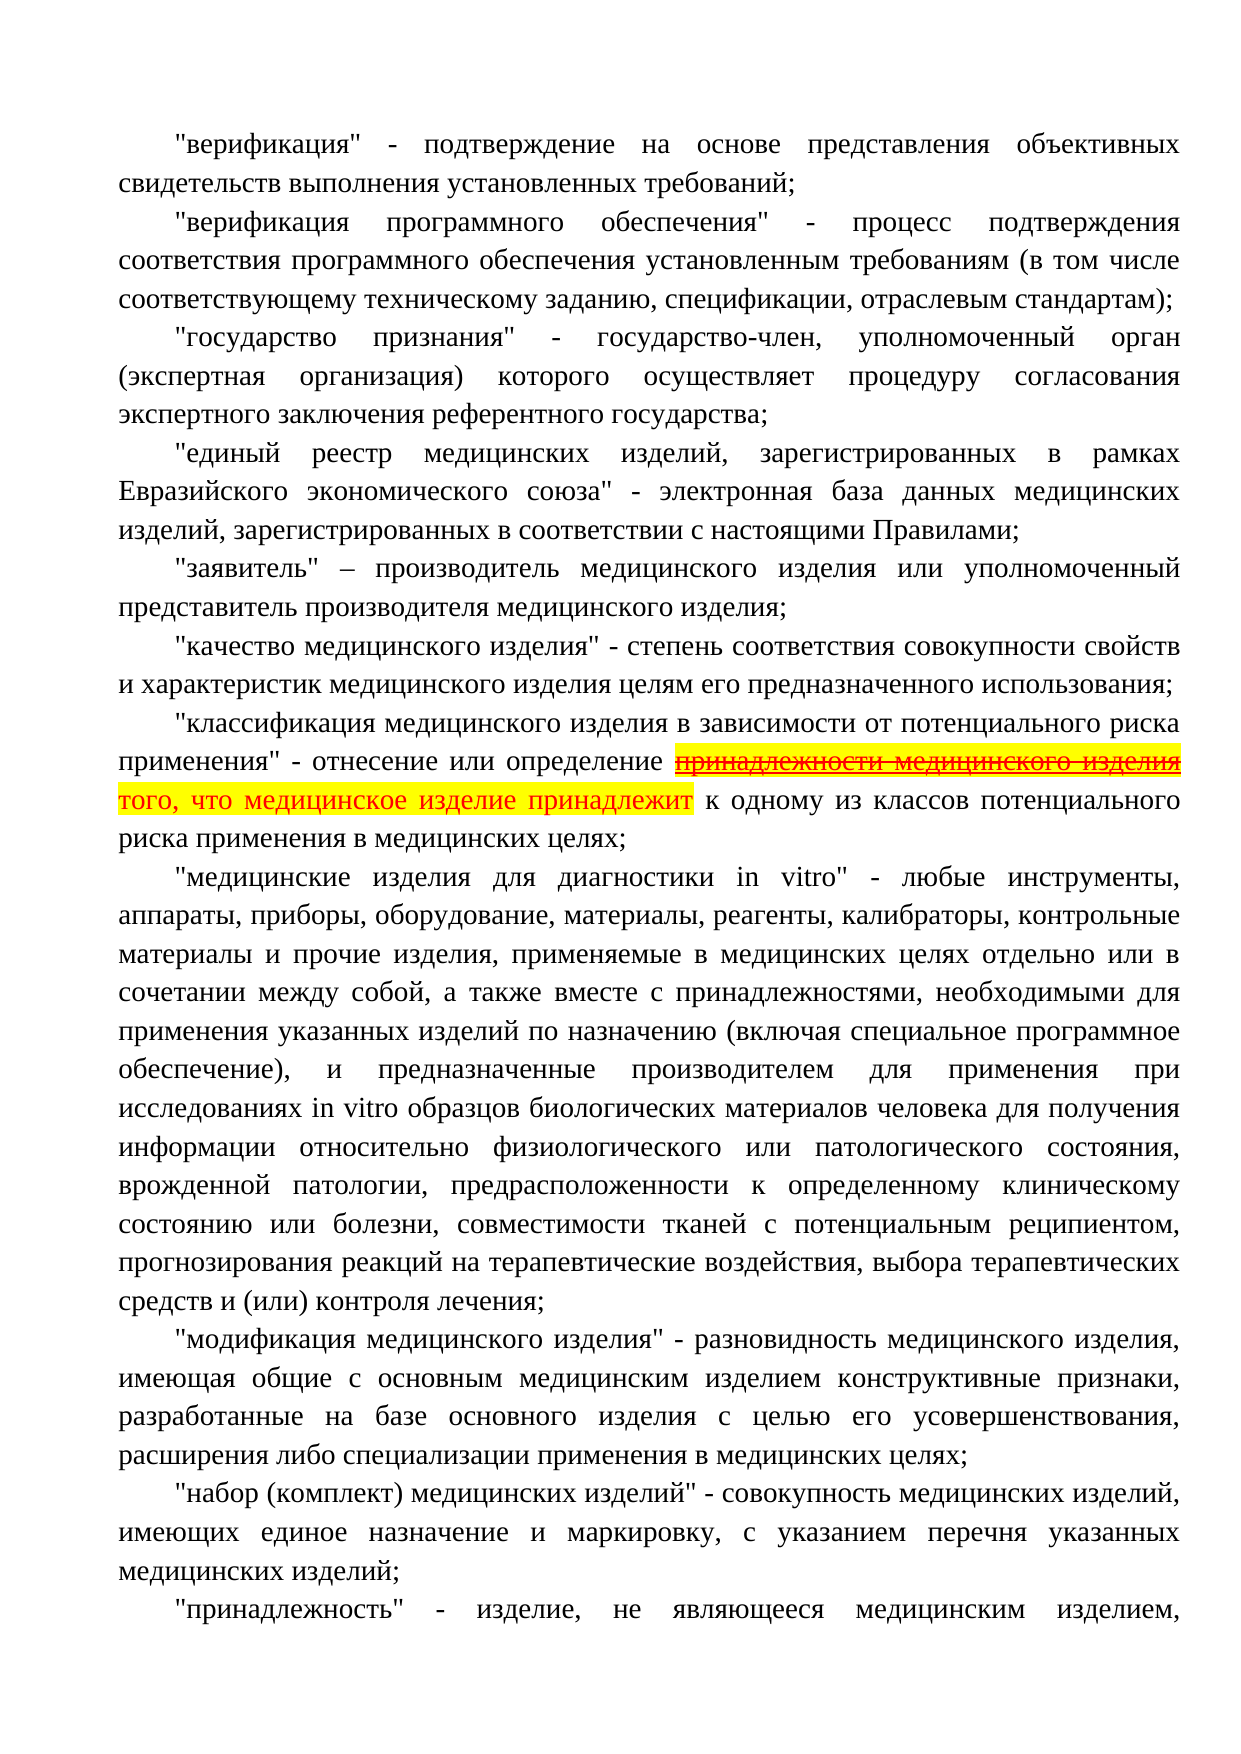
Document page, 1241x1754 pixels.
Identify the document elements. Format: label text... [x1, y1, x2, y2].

text "качество медицинского изделия" - степень соответствия совокупности свойств и характеристик медицинского изделия целям его предназначенного использования; [118, 628, 1181, 700]
text "единый реестр медицинских изделий, зарегистрированных в рамках Евразийского экономического союза" - электронная база данных медицинских изделий, зарегистрированных в соответствии с настоящими Правилами; [118, 435, 1181, 546]
text "государство признания" - государство-член, уполномоченный орган (экспертная организация) которого осуществляет процедуру согласования экспертного заключения референтного государства; [118, 319, 1181, 430]
text "заявитель" – производитель медицинского изделия или уполномоченный представитель производителя медицинского изделия; [118, 551, 1181, 623]
text "верификация программного обеспечения" - процесс подтверждения соответствия программного обеспечения установленным требованиям (в том числе соответствующему техническому заданию, спецификации, отраслевым стандартам); [118, 204, 1181, 314]
text "верификация" - подтверждение на основе представления объективных свидетельств выполнения установленных требований; [118, 127, 1181, 199]
text "модификация медицинского изделия" - разновидность медицинского изделия, имеющая общие с основным медицинским изделием конструктивные признаки, разработанные на базе основного изделия с целью его усовершенствования, расширения либо специализации применения в медицинских целях; [118, 1321, 1181, 1471]
text "медицинские изделия для диагностики in vitro" - любые инструменты, аппараты, приборы, оборудование, материалы, реагенты, калибраторы, контрольные материалы и прочие изделия, применяемые в медицинских целях отдельно или в сочетании между собой, а также вместе с принадлежностями, необходимыми для применения указанных изделий по назначению (включая специальное программное обеспечение), и предназначенные производителем для применения при исследованиях in vitro образцов биологических материалов человека для получения информации относительно физиологического или патологического состояния, врожденной патологии, предрасположенности к определенному клиническому состоянию или болезни, совместимости тканей с потенциальным реципиентом, прогнозирования реакций на терапевтические воздействия, выбора терапевтических средств и (или) контроля лечения; [118, 859, 1181, 1316]
text "набор (комплект) медицинских изделий" - совокупность медицинских изделий, имеющих единое назначение и маркировку, с указанием перечня указанных медицинских изделий; [118, 1476, 1181, 1586]
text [118, 1591, 1181, 1625]
text "классификация медицинского изделия в зависимости от потенциального риска применения" - отнесение или определение принадлежности медицинского изделия того, что медицинское изделие принадлежит к одному из классов потенциального риска применения в медицинских целях; [118, 705, 1181, 854]
